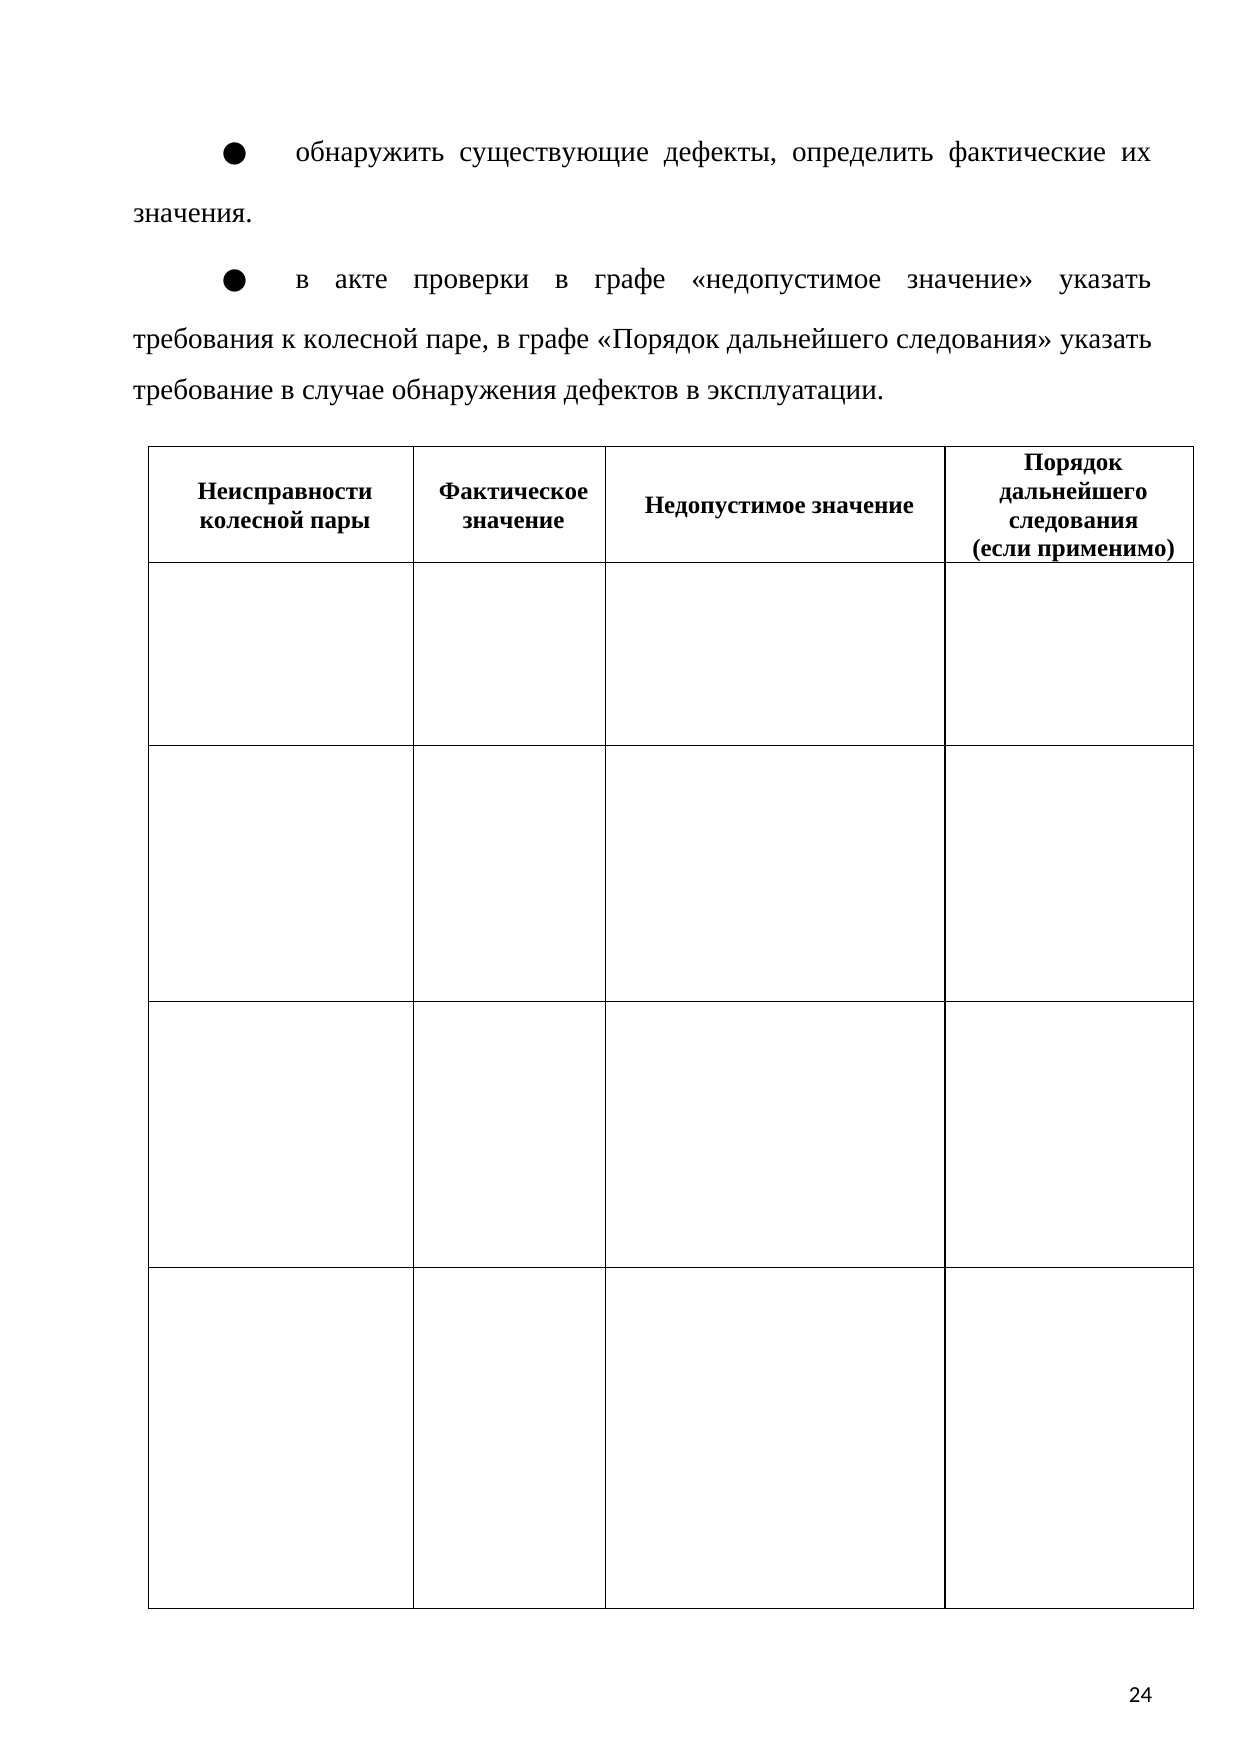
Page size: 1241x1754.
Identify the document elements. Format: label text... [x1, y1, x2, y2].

table_cell [946, 1002, 1193, 1267]
table_cell [414, 1002, 605, 1267]
table_cell [414, 1268, 605, 1608]
table_cell [606, 746, 944, 1001]
table_cell [149, 1268, 413, 1608]
table_cell [414, 563, 605, 745]
list обнаружить существующие дефекты, определить фактические их значения. [133, 118, 1152, 228]
table_cell [946, 1268, 1193, 1608]
table_header Порядок дальнейшего следования (если применимо) [946, 447, 1193, 562]
table_header Неисправности колесной пары [149, 447, 413, 562]
table_cell [149, 563, 413, 745]
table_cell [946, 563, 1193, 745]
table_header Недопустимое значение [606, 447, 944, 562]
table_cell [606, 1002, 944, 1267]
table_cell [149, 746, 413, 1001]
table_cell [414, 746, 605, 1001]
table_cell [606, 1268, 944, 1608]
table_header Фактическое значение [414, 447, 605, 562]
list в акте проверки в графе «недопустимое значение» указать требования к колесной паре, в графе «Порядок дальнейшего следования» указать требование в случае обнаружения дефектов в эксплуатации. [133, 245, 1152, 405]
table_cell [606, 563, 944, 745]
table_cell [149, 1002, 413, 1267]
table_cell [946, 746, 1193, 1001]
